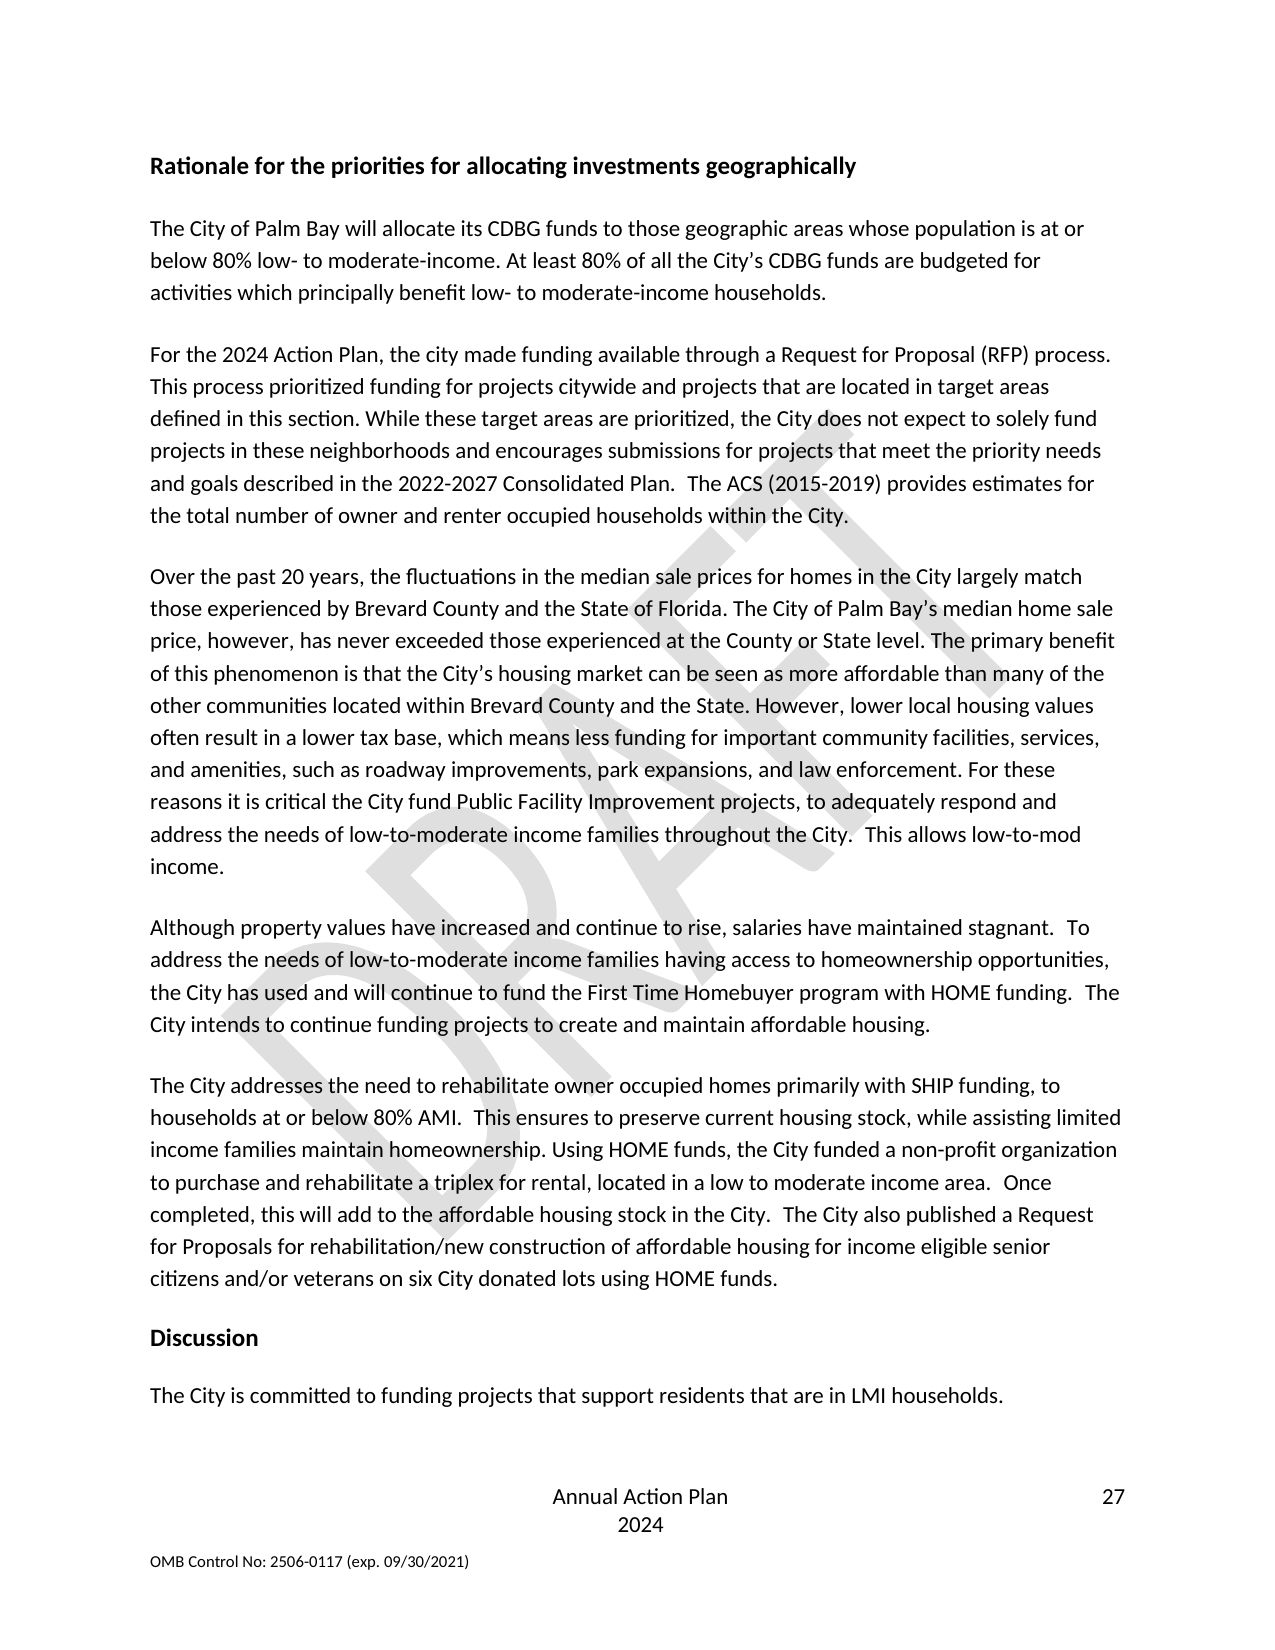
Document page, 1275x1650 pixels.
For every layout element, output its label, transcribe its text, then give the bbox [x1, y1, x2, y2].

text Over the past 20 years, the fluctuations in the median sale prices for homes in the City largely match those experienced by Brevard County and the State of Florida. The City of Palm Bay’s median home sale price, however, has never exceeded those experienced at the County or State level. The primary benefit of this phenomenon is that the City’s housing market can be seen as more affordable than many of the other communities located within Brevard County and the State. However, lower local housing values often result in a lower tax base, which means less funding for important community facilities, services, and amenities, such as roadway improvements, park expansions, and law enforcement. For these reasons it is critical the City fund Public Facility Improvement projects, to adequately respond and address the needs of low-to-moderate income families throughout the City. This allows low-to-mod income. [150, 562, 1125, 880]
text For the 2024 Action Plan, the city made funding available through a Request for Proposal (RFP) process. This process prioritized funding for projects citywide and projects that are located in target areas defined in this section. While these target areas are prioritized, the City does not expect to solely fund projects in these neighborhoods and encourages submissions for projects that meet the priority needs and goals described in the 2022-2027 Consolidated Plan. The ACS (2015-2019) provides estimates for the total number of owner and renter occupied households within the City. [150, 340, 1125, 529]
text The City addresses the need to rehabilitate owner occupied homes primarily with SHIP funding, to households at or below 80% AMI. This ensures to preserve current housing stock, while assisting limited income families maintain homeownership. Using HOME funds, the City funded a non-profit organization to purchase and rehabilitate a triplex for rental, located in a low to moderate income area. Once completed, this will add to the affordable housing stock in the City. The City also published a Request for Proposals for rehabilitation/new construction of affordable housing for income eligible senior citizens and/or veterans on six City donated lots using HOME funds. [150, 1071, 1125, 1292]
text The City is committed to funding projects that support residents that are in LMI households. [150, 1381, 1125, 1409]
text Although property values have increased and continue to rise, salaries have maintained stagnant. To address the needs of low-to-moderate income families having access to homeownership opportunities, the City has used and will continue to fund the First Time Homebuyer program with HOME funding. The City intends to continue funding projects to create and maintain affordable housing. [150, 913, 1125, 1038]
text Discussion [150, 1326, 1125, 1352]
text The City of Palm Bay will allocate its CDBG funds to those geographic areas whose population is at or below 80% low- to moderate-income. At least 80% of all the City’s CDBG funds are budgeted for activities which principally benefit low- to moderate-income households. [150, 214, 1125, 307]
text Rationale for the priorities for allocating investments geographically [150, 150, 1125, 181]
